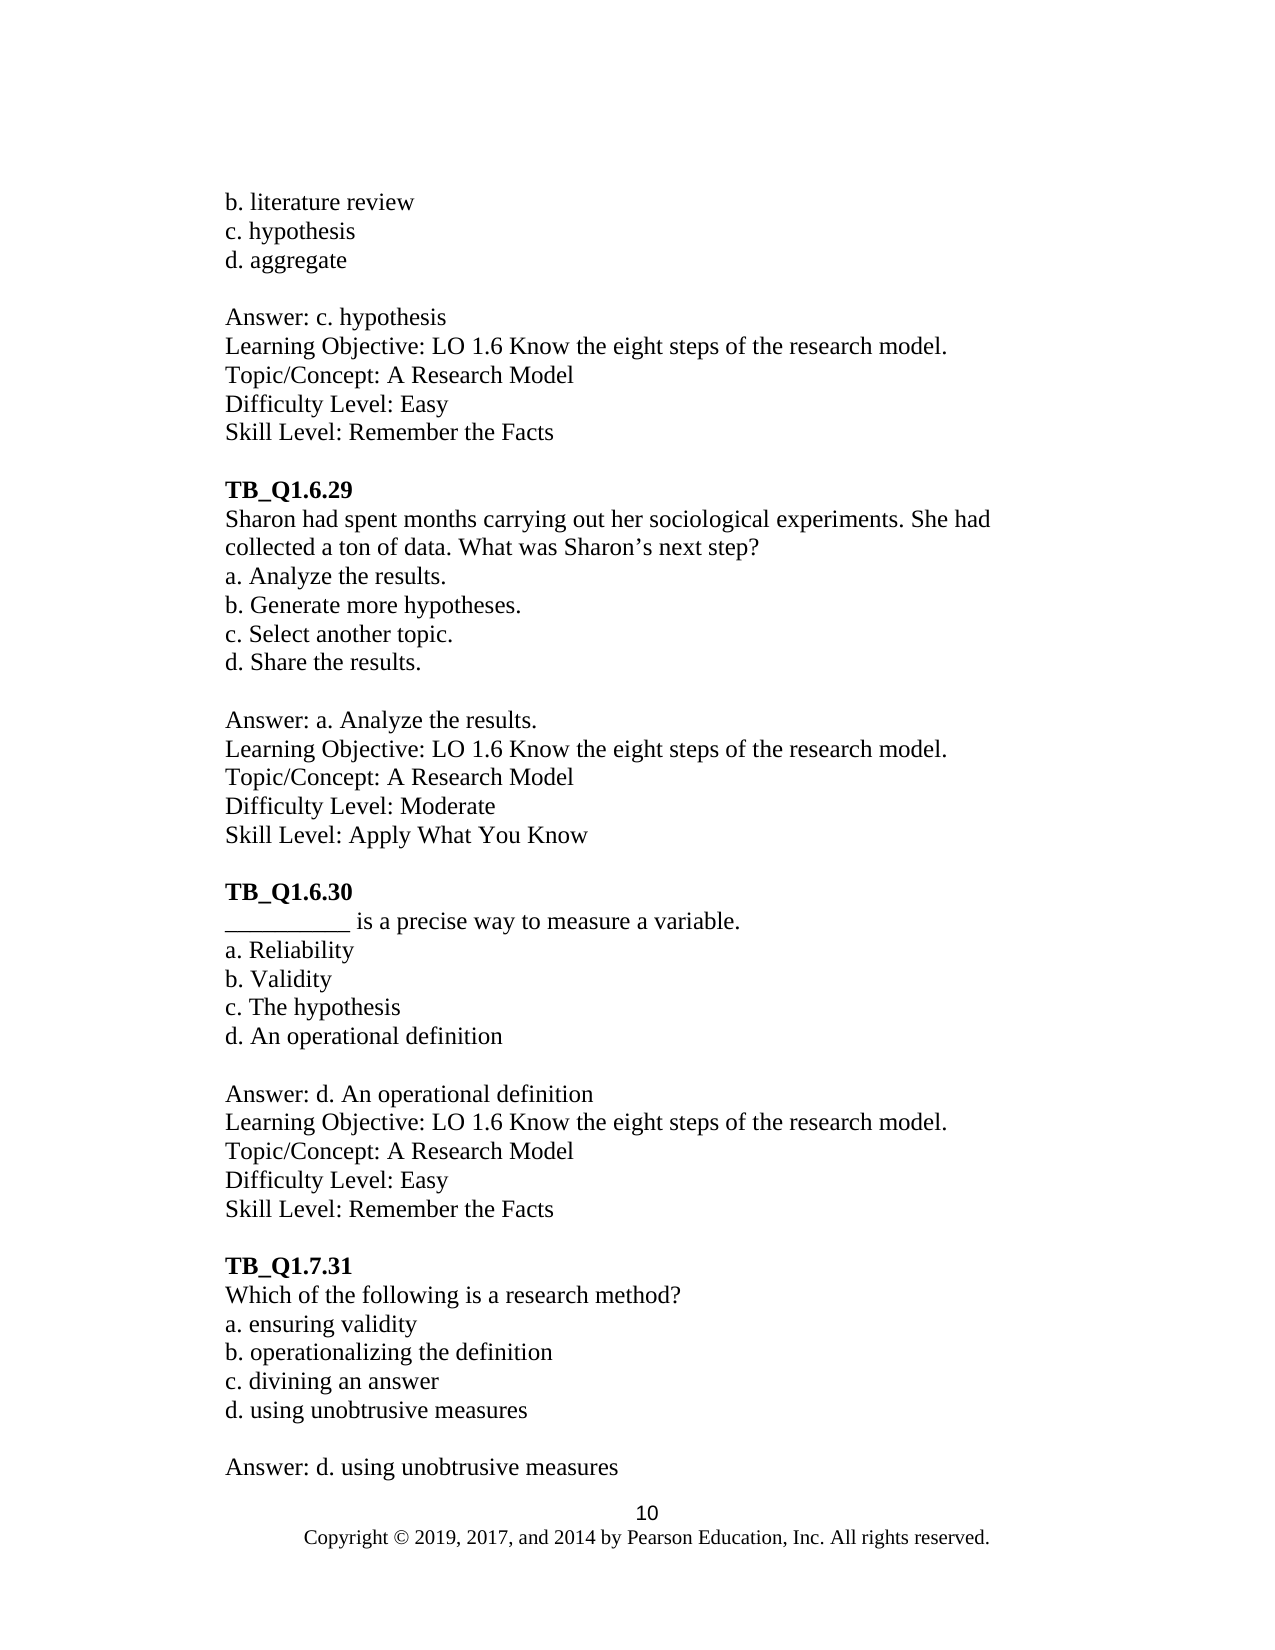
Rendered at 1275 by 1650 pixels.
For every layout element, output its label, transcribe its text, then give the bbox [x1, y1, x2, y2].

text Learning Objective: LO 1.6 Know the eight steps of the research model. [225, 1107, 1069, 1136]
text Skill Level: Remember the Facts [225, 417, 1069, 446]
text __________ is a precise way to measure a variable. [225, 906, 1069, 935]
text c. divining an answer [225, 1366, 1069, 1395]
text d. aggregate [225, 245, 1069, 274]
text b. Generate more hypotheses. [225, 590, 1069, 619]
text Topic/Concept: A Research Model [225, 360, 1069, 389]
text TB_Q1.6.30 [225, 877, 1069, 906]
text Learning Objective: LO 1.6 Know the eight steps of the research model. [225, 331, 1069, 360]
text Answer: a. Analyze the results. [225, 705, 1069, 734]
text d. using unobtrusive measures [225, 1395, 1069, 1424]
text Skill Level: Apply What You Know [225, 820, 1069, 849]
text TB_Q1.6.29 [225, 475, 1069, 504]
text Answer: c. hypothesis [225, 302, 1069, 331]
text Topic/Concept: A Research Model [225, 1136, 1069, 1165]
text c. Select another topic. [225, 619, 1069, 647]
text c. The hypothesis [225, 992, 1069, 1021]
text b. literature review [225, 187, 1069, 216]
text Topic/Concept: A Research Model [225, 762, 1069, 791]
text a. Analyze the results. [225, 561, 1069, 590]
text c. hypothesis [225, 216, 1069, 245]
text d. An operational definition [225, 1021, 1069, 1050]
text Difficulty Level: Easy [225, 1165, 1069, 1194]
text Skill Level: Remember the Facts [225, 1194, 1069, 1222]
text TB_Q1.7.31 [225, 1251, 1069, 1280]
text Which of the following is a research method? [225, 1280, 1069, 1309]
text Answer: d. using unobtrusive measures [225, 1452, 1069, 1481]
text Difficulty Level: Easy [225, 389, 1069, 417]
text Learning Objective: LO 1.6 Know the eight steps of the research model. [225, 734, 1069, 762]
text d. Share the results. [225, 647, 1069, 676]
text a. Reliability [225, 935, 1069, 964]
text Sharon had spent months carrying out her sociological experiments. She had collected a ton of data. What was Sharon’s next step? [225, 504, 1069, 561]
text a. ensuring validity [225, 1309, 1069, 1337]
text Answer: d. An operational definition [225, 1079, 1069, 1107]
text Difficulty Level: Moderate [225, 791, 1069, 820]
text b. Validity [225, 964, 1069, 992]
text b. operationalizing the definition [225, 1337, 1069, 1366]
